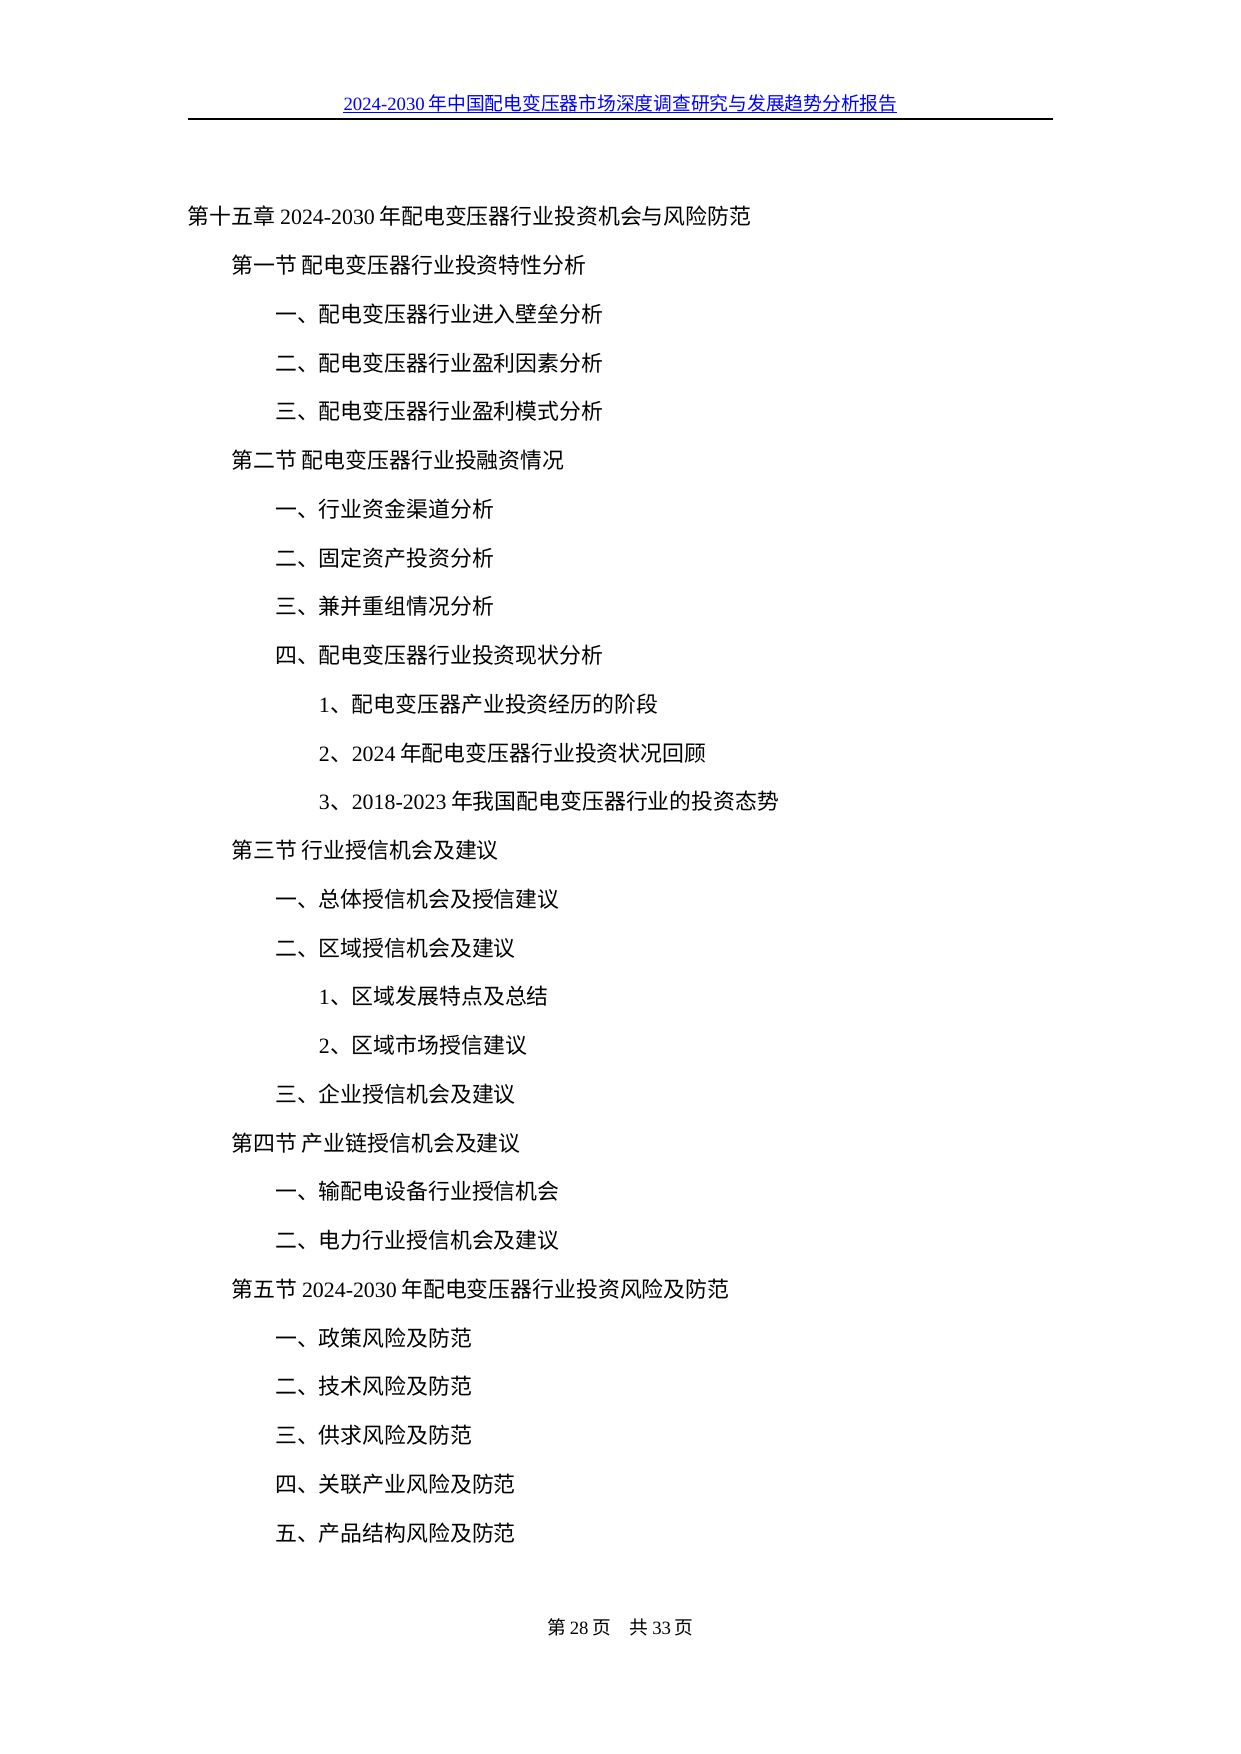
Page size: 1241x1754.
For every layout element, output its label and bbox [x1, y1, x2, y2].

text [187, 150, 1053, 1548]
